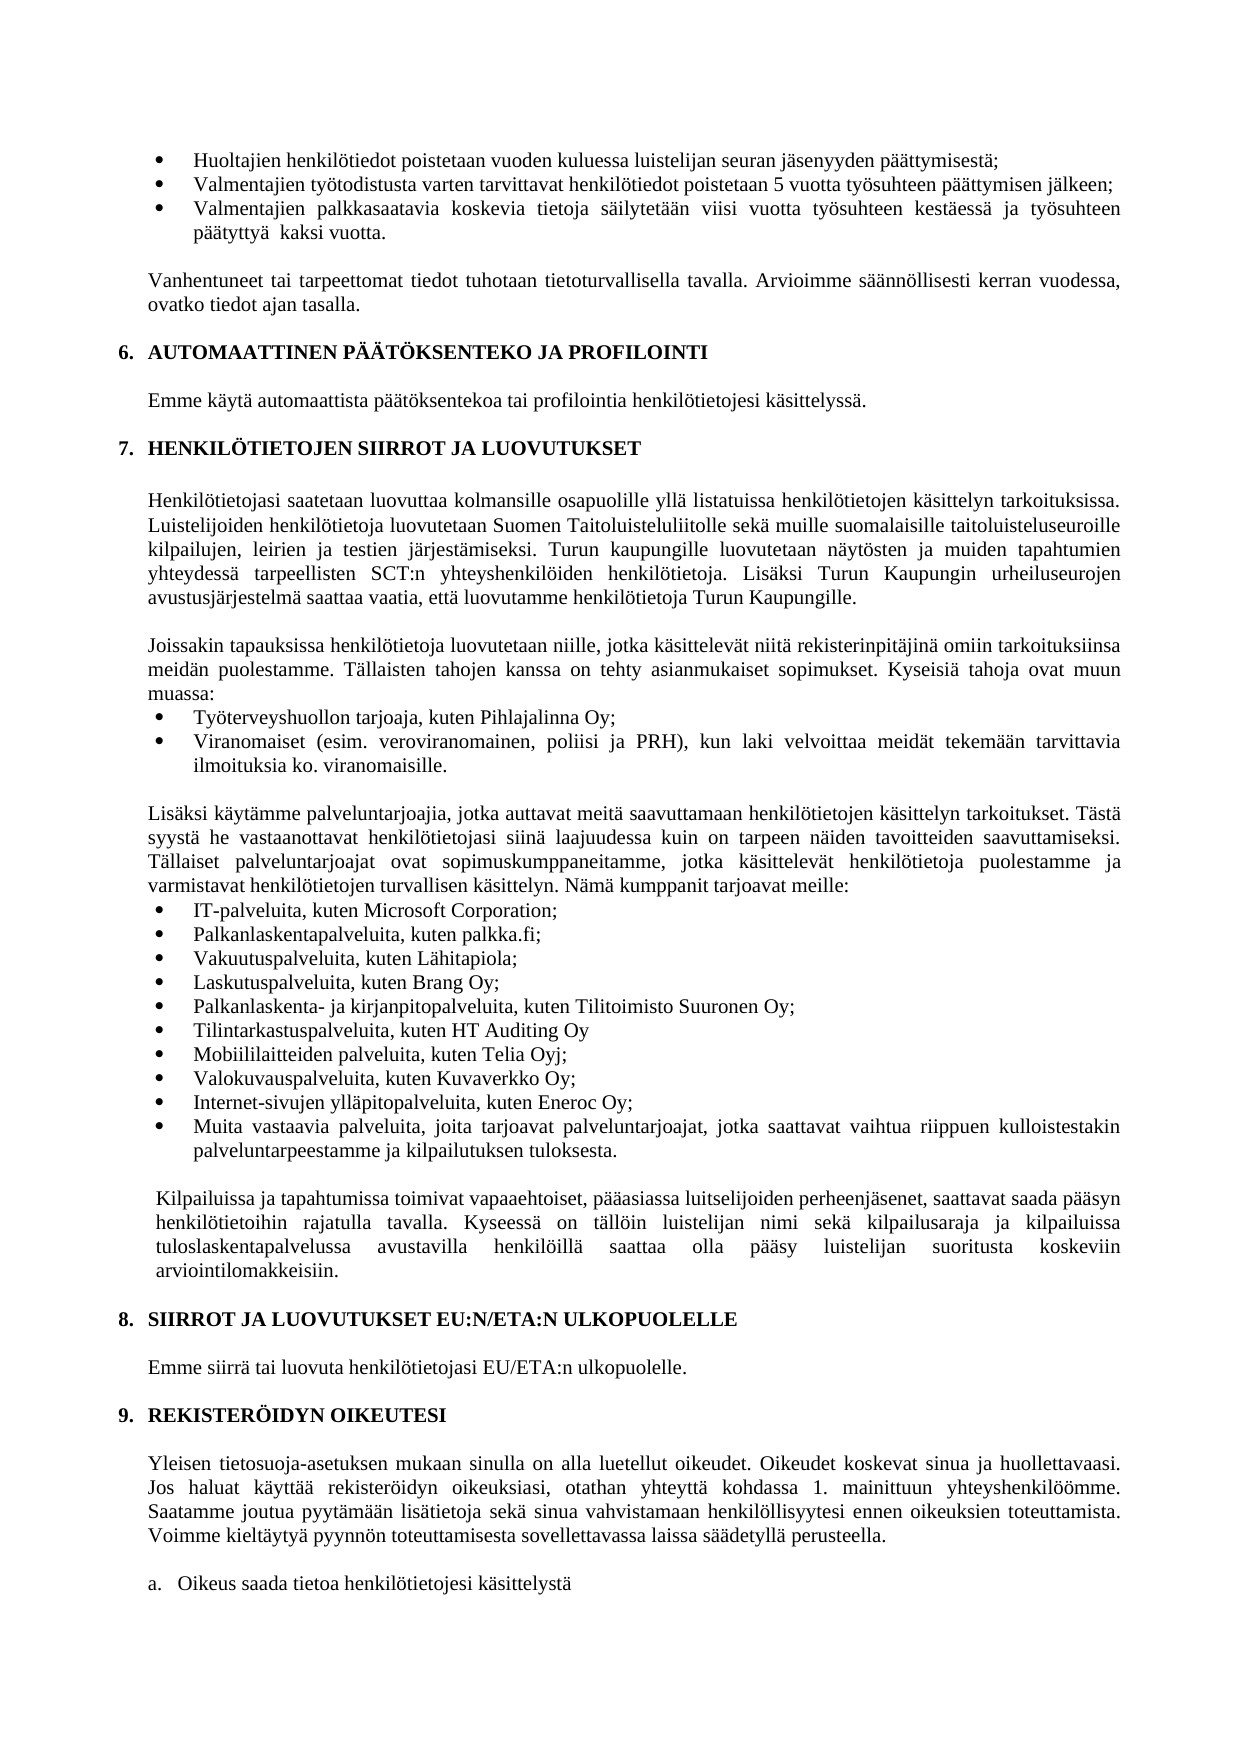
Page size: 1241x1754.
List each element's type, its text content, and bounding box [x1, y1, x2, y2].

text Emme käytä automaattista päätöksentekoa tai profilointia henkilötietojesi käsittelyssä. [118, 388, 1122, 412]
list HENKILÖTIETOJEN SIIRROT JA LUOVUTUKSET [118, 436, 1122, 460]
list Viranomaiset (esim. veroviranomainen, poliisi ja PRH), kun laki velvoittaa meidät tekemään tarvittavia ilmoituksia ko. viranomaisille. [156, 729, 1122, 777]
list Valmentajien palkkasaatavia koskevia tietoja säilytetään viisi vuotta työsuhteen kestäessä ja työsuhteen päätyttyä kaksi vuotta. [156, 196, 1122, 244]
list Mobiililaitteiden palveluita, kuten Telia Oyj; [156, 1042, 1122, 1066]
list Valokuvauspalveluita, kuten Kuvaverkko Oy; [156, 1066, 1122, 1090]
list Internet-sivujen ylläpitopalveluita, kuten Eneroc Oy; [156, 1090, 1122, 1114]
text Emme siirrä tai luovuta henkilötietojasi EU/ETA:n ulkopuolelle. [118, 1355, 1122, 1379]
text Henkilötietojasi saatetaan luovuttaa kolmansille osapuolille yllä listatuissa henkilötietojen käsittelyn tarkoituksissa. Luistelijoiden henkilötietoja luovutetaan Suomen Taitoluisteluliitolle sekä muille suomalaisille taitoluisteluseuroille kilpailujen, leirien ja testien järjestämiseksi. Turun kaupungille luovutetaan näytösten ja muiden tapahtumien yhteydessä tarpeellisten SCT:n yhteyshenkilöiden henkilötietoja. Lisäksi Turun Kaupungin urheiluseurojen avustusjärjestelmä saattaa vaatia, että luovutamme henkilötietoja Turun Kaupungille. [148, 488, 1122, 609]
list Valmentajien työtodistusta varten tarvittavat henkilötiedot poistetaan 5 vuotta työsuhteen päättymisen jälkeen; [156, 172, 1122, 196]
list Laskutuspalveluita, kuten Brang Oy; [156, 970, 1122, 994]
list Muita vastaavia palveluita, joita tarjoavat palveluntarjoajat, jotka saattavat vaihtua riippuen kulloistestakin palveluntarpeestamme ja kilpailutuksen tuloksesta. [156, 1114, 1122, 1162]
list AUTOMAATTINEN PÄÄTÖKSENTEKO JA PROFILOINTI [118, 340, 1122, 364]
list SIIRROT JA LUOVUTUKSET EU:N/ETA:N ULKOPUOLELLE [118, 1307, 1122, 1331]
text Joissakin tapauksissa henkilötietoja luovutetaan niille, jotka käsittelevät niitä rekisterinpitäjinä omiin tarkoituksiinsa meidän puolestamme. Tällaisten tahojen kanssa on tehty asianmukaiset sopimukset. Kyseisiä tahoja ovat muun muassa: [148, 633, 1122, 705]
list Työterveyshuollon tarjoaja, kuten Pihlajalinna Oy; [156, 705, 1122, 729]
list Palkanlaskentapalveluita, kuten palkka.fi; [156, 922, 1122, 946]
text Lisäksi käytämme palveluntarjoajia, jotka auttavat meitä saavuttamaan henkilötietojen käsittelyn tarkoitukset. Tästä syystä he vastaanottavat henkilötietojasi siinä laajuudessa kuin on tarpeen näiden tavoitteiden saavuttamiseksi. Tällaiset palveluntarjoajat ovat sopimuskumppaneitamme, jotka käsittelevät henkilötietoja puolestamme ja varmistavat henkilötietojen turvallisen käsittelyn. Nämä kumppanit tarjoavat meille: [148, 801, 1122, 897]
list Tilintarkastuspalveluita, kuten HT Auditing Oy [156, 1018, 1122, 1042]
list REKISTERÖIDYN OIKEUTESI [118, 1403, 1122, 1427]
list Vakuutuspalveluita, kuten Lähitapiola; [156, 946, 1122, 970]
list Palkanlaskenta- ja kirjanpitopalveluita, kuten Tilitoimisto Suuronen Oy; [156, 994, 1122, 1018]
text Yleisen tietosuoja-asetuksen mukaan sinulla on alla luetellut oikeudet. Oikeudet koskevat sinua ja huollettavaasi. Jos haluat käyttää rekisteröidyn oikeuksiasi, otathan yhteyttä kohdassa 1. mainittuun yhteyshenkilöömme. Saatamme joutua pyytämään lisätietoja sekä sinua vahvistamaan henkilöllisyytesi ennen oikeuksien toteuttamista. Voimme kieltäytyä pyynnön toteuttamisesta sovellettavassa laissa säädetyllä perusteella. [148, 1451, 1122, 1547]
list Vanhentuneet tai tarpeettomat tiedot tuhotaan tietoturvallisella tavalla. Arvioimme säännöllisesti kerran vuodessa, ovatko tiedot ajan tasalla. [148, 268, 1122, 316]
list Huoltajien henkilötiedot poistetaan vuoden kuluessa luistelijan seuran jäsenyyden päättymisestä; [156, 148, 1122, 172]
list Oikeus saada tietoa henkilötietojesi käsittelystä [148, 1571, 1122, 1595]
list IT-palveluita, kuten Microsoft Corporation; [156, 897, 1122, 922]
text Kilpailuissa ja tapahtumissa toimivat vapaaehtoiset, pääasiassa luitselijoiden perheenjäsenet, saattavat saada pääsyn henkilötietoihin rajatulla tavalla. Kyseessä on tällöin luistelijan nimi sekä kilpailusaraja ja kilpailuissa tuloslaskentapalvelussa avustavilla henkilöillä saattaa olla pääsy luistelijan suoritusta koskeviin arviointilomakkeisiin. [156, 1186, 1122, 1282]
